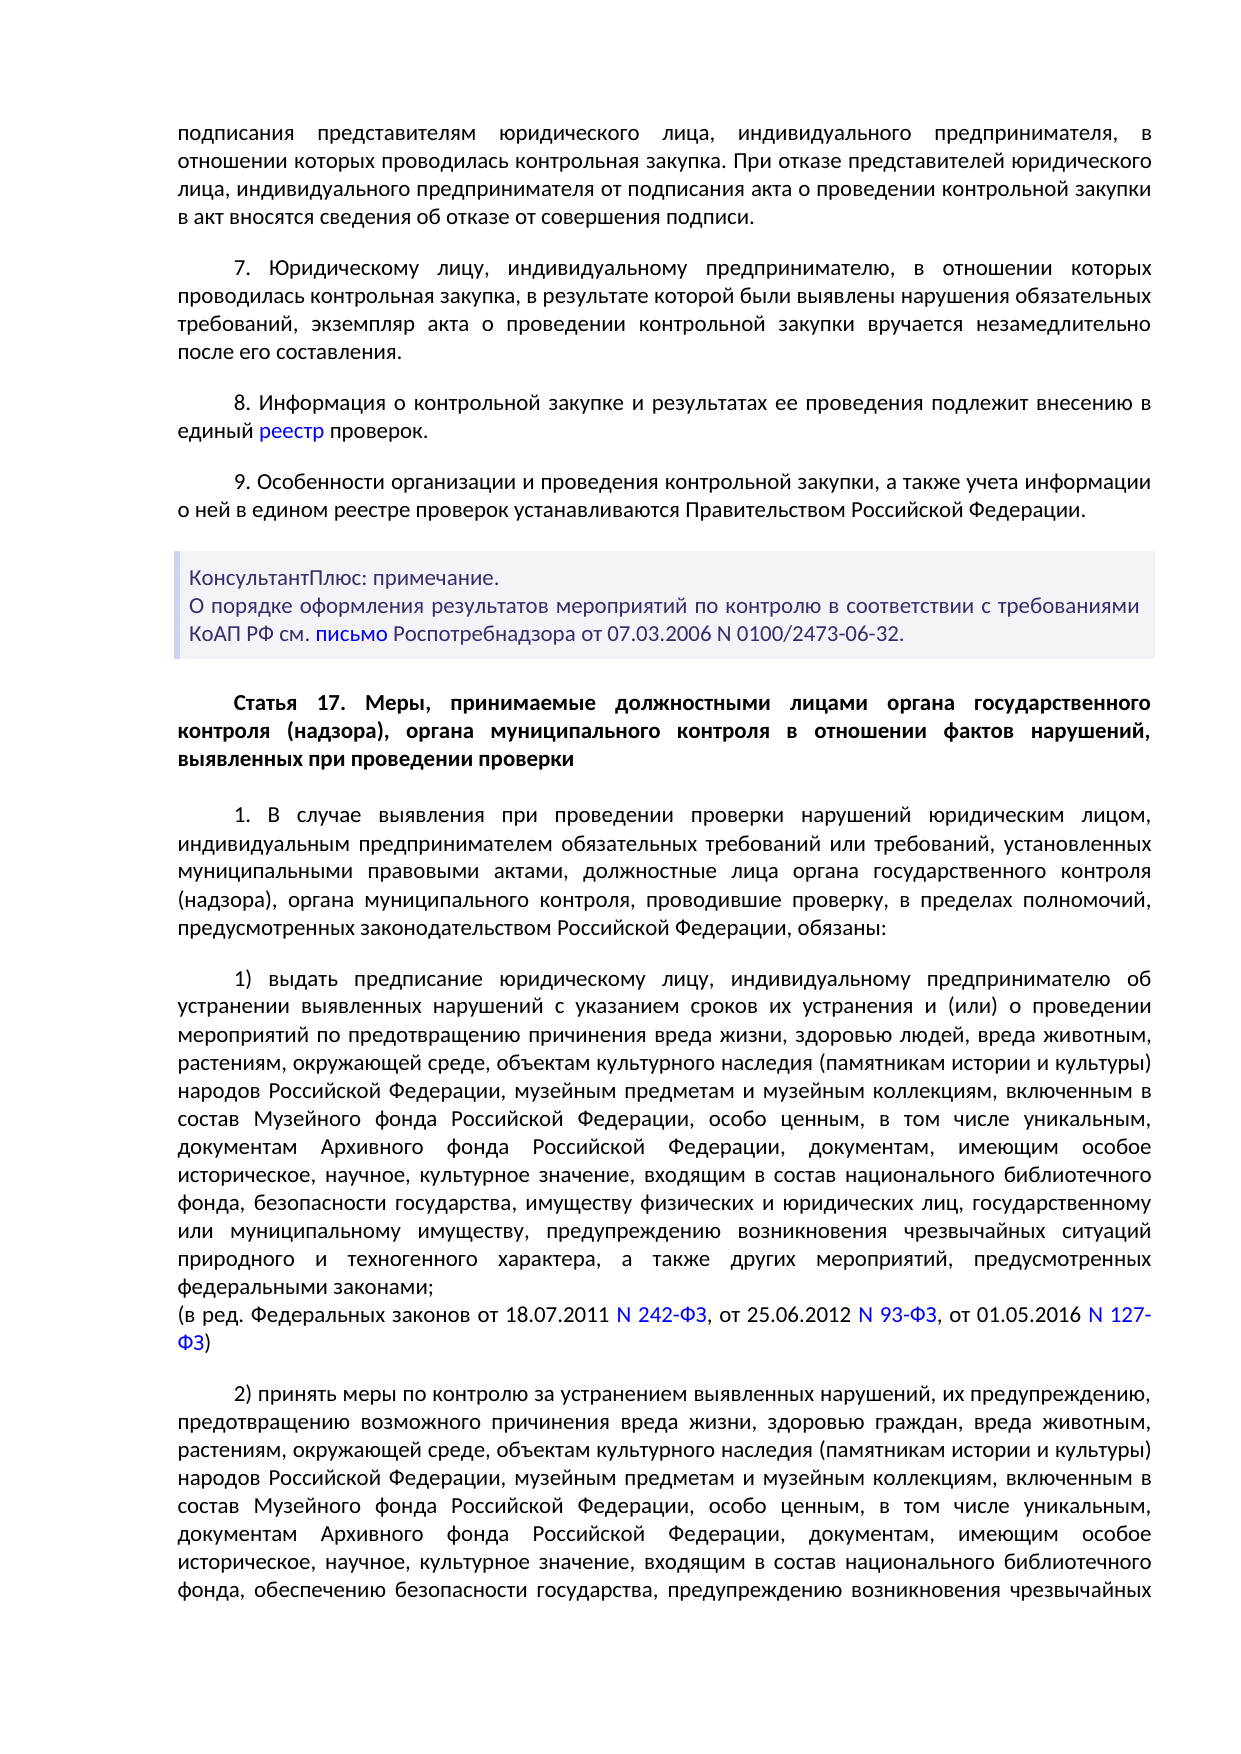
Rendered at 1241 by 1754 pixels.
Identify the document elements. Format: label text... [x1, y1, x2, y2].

text 9. Особенности организации и проведения контрольной закупки, а также учета информации о ней в едином реестре проверок устанавливаются Правительством Российской Федерации. [177, 467, 1152, 523]
table_header КонсультантПлюс: примечание. О порядке оформления результатов мероприятий по контролю в соответствии с требованиями КоАП РФ см. письмо Роспотребнадзора от 07.03.2006 N 0100/2473-06-32. [180, 551, 1149, 659]
text 8. Информация о контрольной закупке и результатах ее проведения подлежит внесению в единый реестр проверок. [177, 388, 1152, 444]
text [177, 1379, 1152, 1603]
text (в ред. Федеральных законов от 18.07.2011 N 242-ФЗ, от 25.06.2012 N 93-ФЗ, от 01.05.2016 N 127-ФЗ) [177, 1300, 1152, 1356]
text Статья 17. Меры, принимаемые должностными лицами органа государственного контроля (надзора), органа муниципального контроля в отношении фактов нарушений, выявленных при проведении проверки [177, 688, 1152, 772]
text 1) выдать предписание юридическому лицу, индивидуальному предпринимателю об устранении выявленных нарушений с указанием сроков их устранения и (или) о проведении мероприятий по предотвращению причинения вреда жизни, здоровью людей, вреда животным, растениям, окружающей среде, объектам культурного наследия (памятникам истории и культуры) народов Российской Федерации, музейным предметам и музейным коллекциям, включенным в состав Музейного фонда Российской Федерации, особо ценным, в том числе уникальным, документам Архивного фонда Российской Федерации, документам, имеющим особое историческое, научное, культурное значение, входящим в состав национального библиотечного фонда, безопасности государства, имуществу физических и юридических лиц, государственному или муниципальному имуществу, предупреждению возникновения чрезвычайных ситуаций природного и техногенного характера, а также других мероприятий, предусмотренных федеральными законами; [177, 964, 1152, 1300]
text 7. Юридическому лицу, индивидуальному предпринимателю, в отношении которых проводилась контрольная закупка, в результате которой были выявлены нарушения обязательных требований, экземпляр акта о проведении контрольной закупки вручается незамедлительно после его составления. [177, 253, 1152, 365]
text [177, 118, 1152, 230]
text 1. В случае выявления при проведении проверки нарушений юридическим лицом, индивидуальным предпринимателем обязательных требований или требований, установленных муниципальными правовыми актами, должностные лица органа государственного контроля (надзора), органа муниципального контроля, проводившие проверку, в пределах полномочий, предусмотренных законодательством Российской Федерации, обязаны: [177, 801, 1152, 941]
